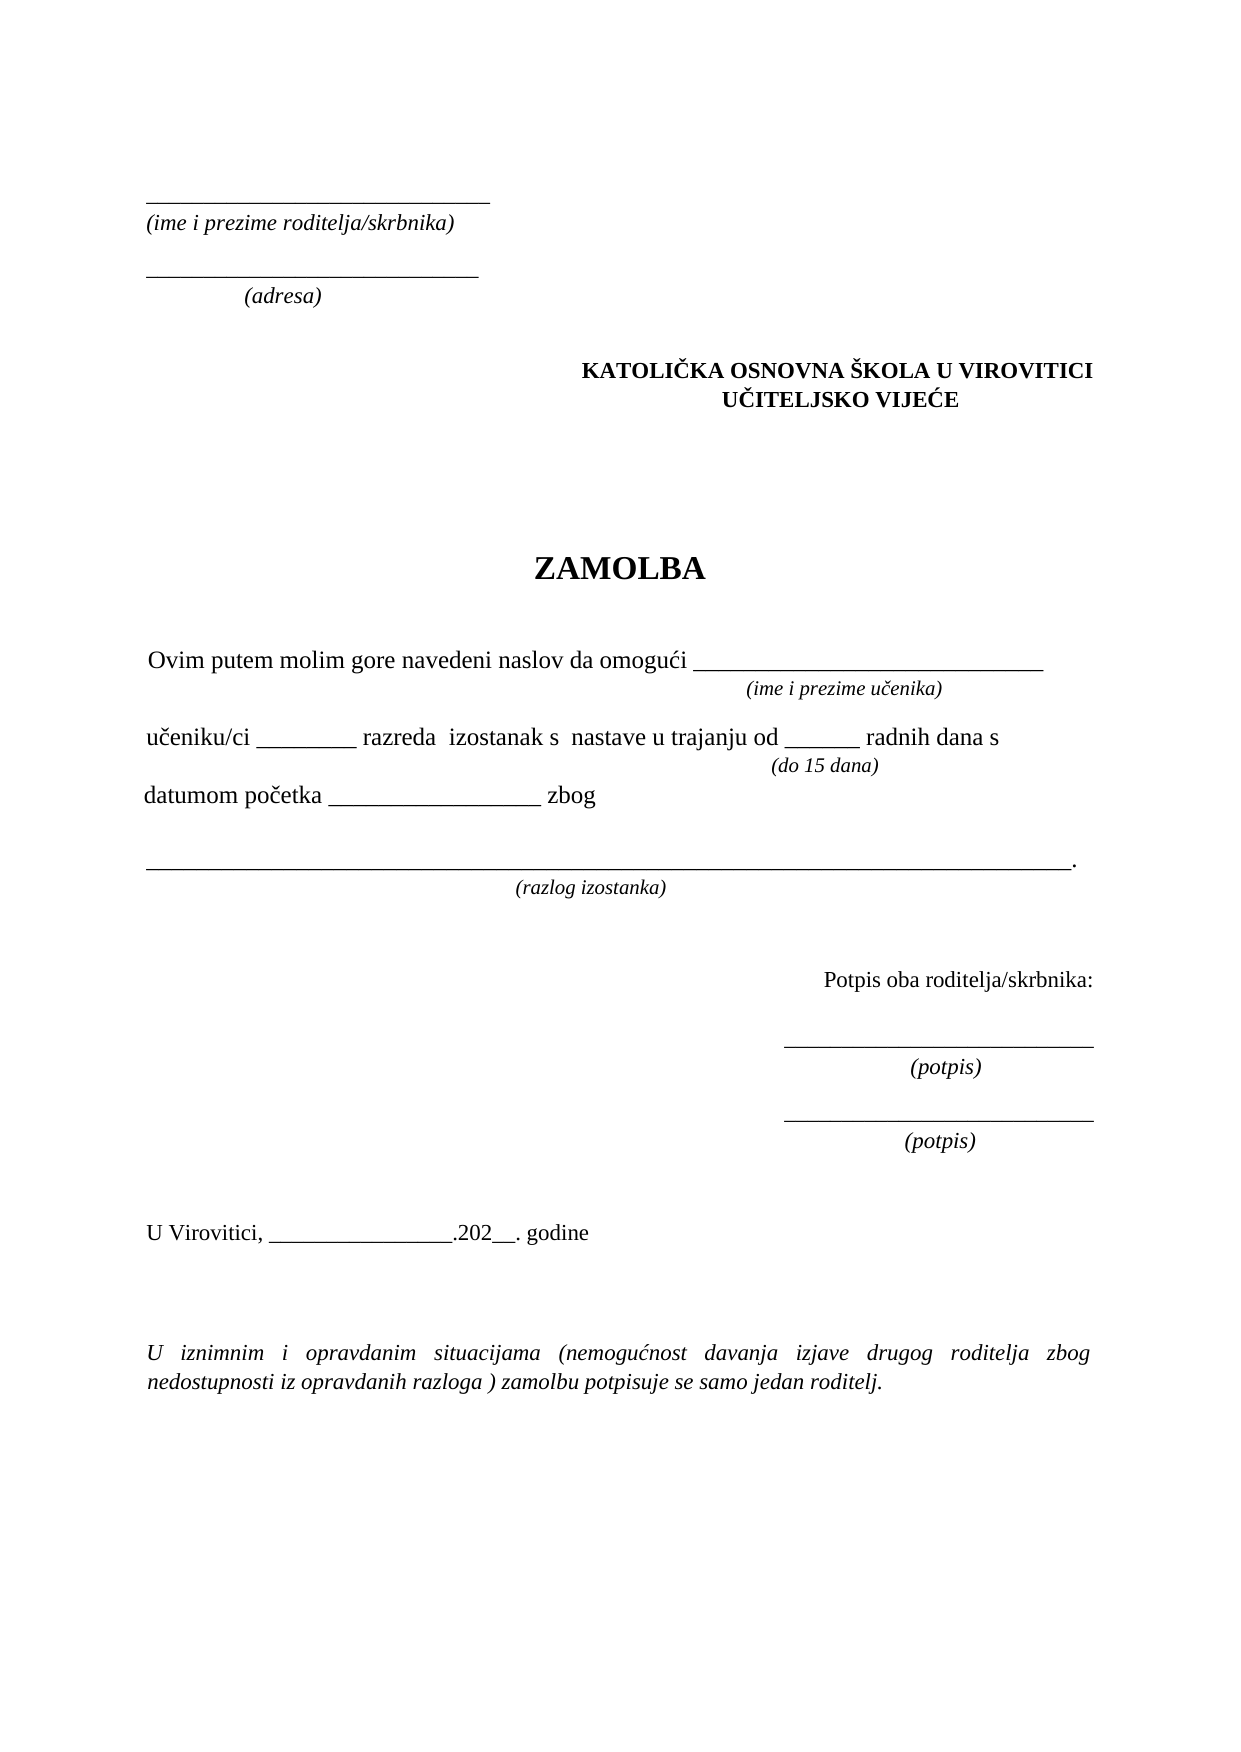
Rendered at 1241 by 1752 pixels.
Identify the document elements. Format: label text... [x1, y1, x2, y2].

text ___________________________ [0, 1098, 1093, 1124]
text učeniku/ci ________ razreda izostanak s nastave u trajanju od ______ radnih dana s [146, 722, 1093, 751]
text __________________________________________________________________________. [146, 844, 1093, 873]
text (razlog izostanka) [88, 875, 1093, 899]
text (potpis) [0, 1053, 1019, 1080]
text UČITELJSKO VIJEĆE [0, 386, 1093, 413]
text _____________________________ [146, 254, 1093, 280]
text ______________________________ [146, 180, 1093, 207]
text KATOLIČKA OSNOVNA ŠKOLA U VIROVITICI [0, 357, 1093, 384]
text datumom početka _________________ zbog [0, 780, 1093, 808]
text (potpis) [0, 1127, 1019, 1153]
text (adresa) [221, 282, 1093, 308]
subtitle ZAMOLBA [146, 548, 1093, 587]
text ___________________________ [0, 1024, 1093, 1051]
text Ovim putem molim gore navedeni naslov da omogući ____________________________ [0, 645, 1078, 673]
text (ime i prezime roditelja/skrbnika) [146, 209, 1093, 235]
text (ime i prezime učenika) [0, 676, 1006, 700]
text Potpis oba roditelja/skrbnika: [0, 966, 1093, 993]
text (do 15 dana) [146, 753, 1093, 777]
text U Virovitici, ________________.202__. godine [146, 1219, 1093, 1245]
text U iznimnim i opravdanim situacijama (nemogućnost davanja izjave drugog roditelja zbog nedostupnosti iz opravdanih razloga ) zamolbu potpisuje se samo jedan roditelj. [146, 1339, 1093, 1395]
